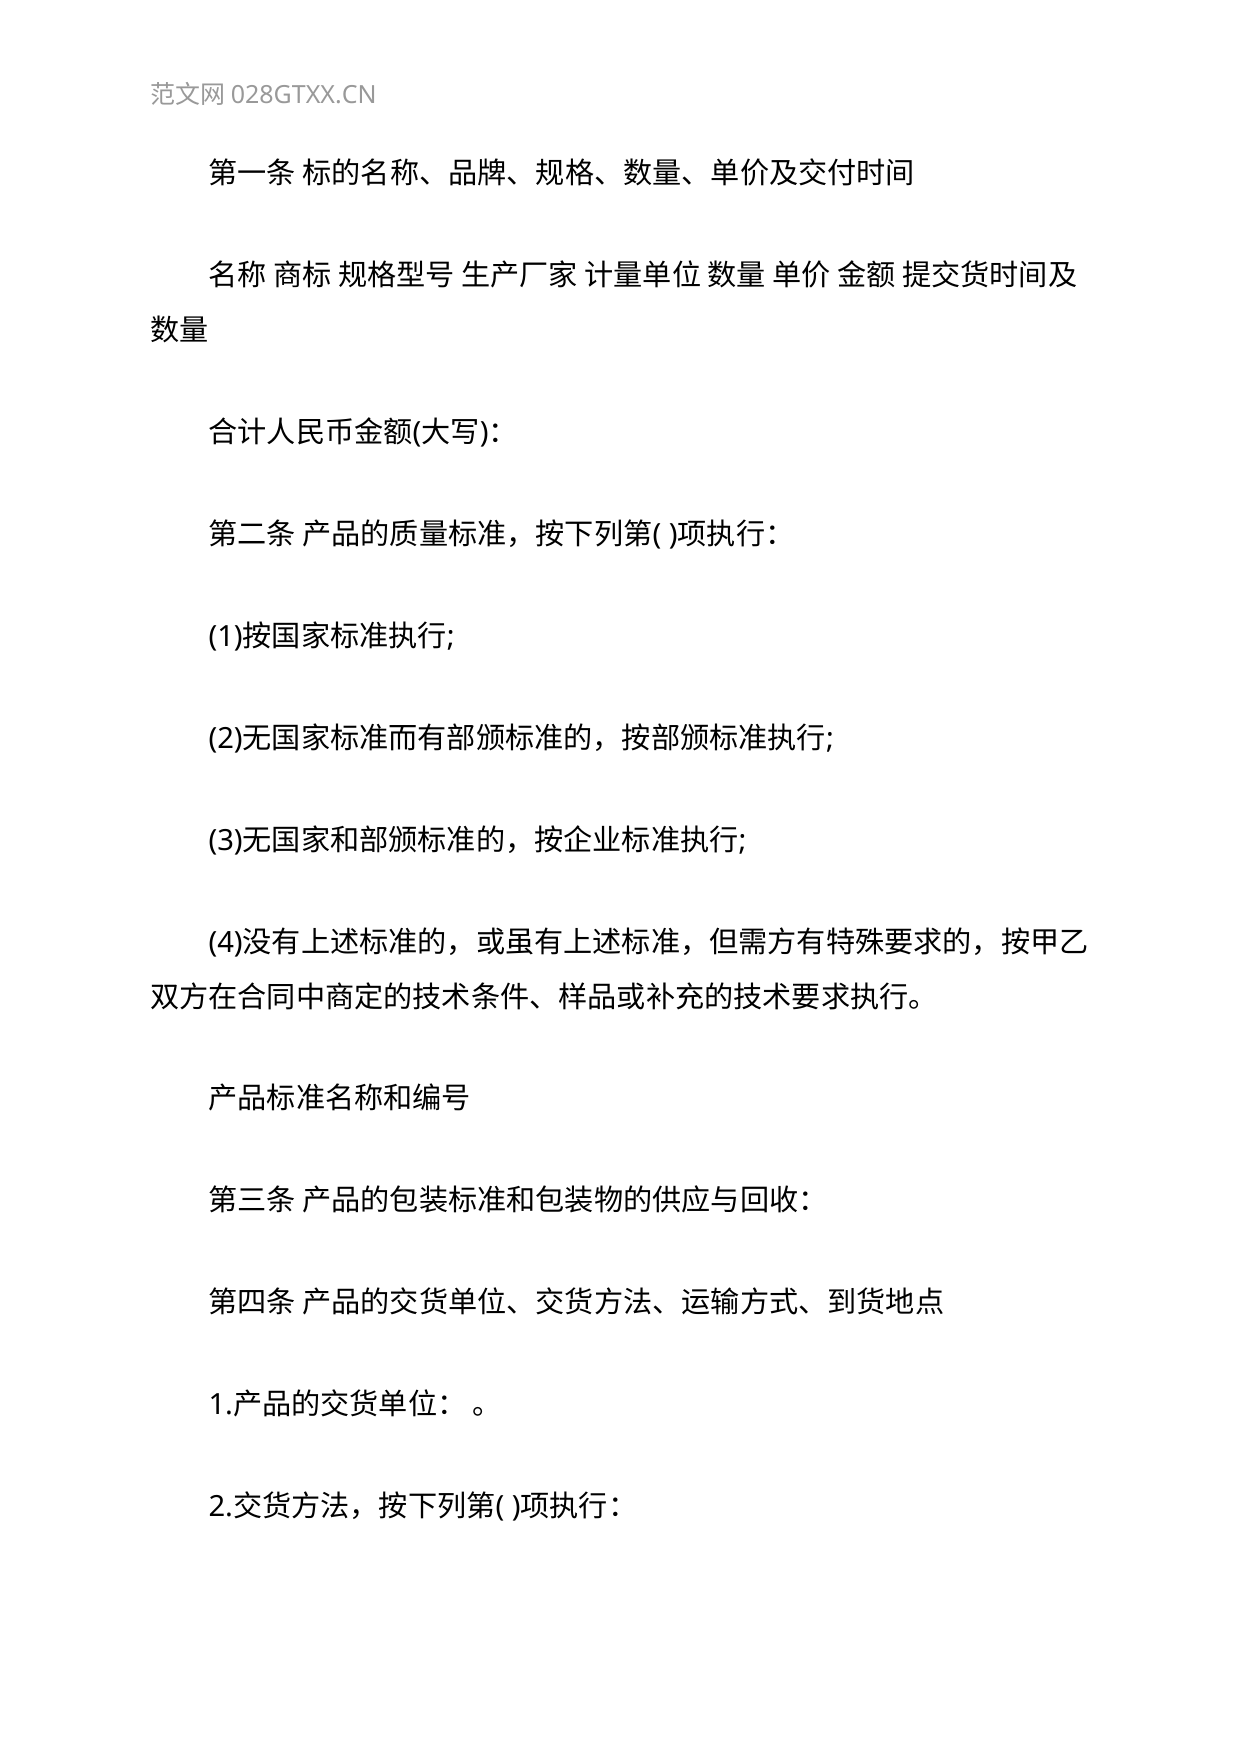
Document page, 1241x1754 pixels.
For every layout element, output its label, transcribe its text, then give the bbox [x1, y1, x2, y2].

text 第四条 产品的交货单位、交货方法、运输方式、到货地点 [150, 1279, 1090, 1321]
text 产品标准名称和编号 [150, 1075, 1090, 1117]
text (4)没有上述标准的，或虽有上述标准，但需方有特殊要求的，按甲乙双方在合同中商定的技术条件、样品或补充的技术要求执行。 [150, 918, 1090, 1016]
text 第一条 标的名称、品牌、规格、数量、单价及交付时间 [150, 150, 1090, 192]
text (2)无国家标准而有部颁标准的，按部颁标准执行; [150, 714, 1090, 757]
text (1)按国家标准执行; [150, 612, 1090, 655]
text 名称 商标 规格型号 生产厂家 计量单位 数量 单价 金额 提交货时间及数量 [150, 252, 1090, 349]
text (3)无国家和部颁标准的，按企业标准执行; [150, 816, 1090, 859]
text 合计人民币金额(大写)： [150, 408, 1090, 451]
text 第二条 产品的质量标准，按下列第( )项执行： [150, 510, 1090, 553]
text 第三条 产品的包装标准和包装物的供应与回收： [150, 1177, 1090, 1219]
text 1.产品的交货单位： 。 [150, 1380, 1090, 1423]
text 2.交货方法，按下列第( )项执行： [150, 1482, 1090, 1525]
